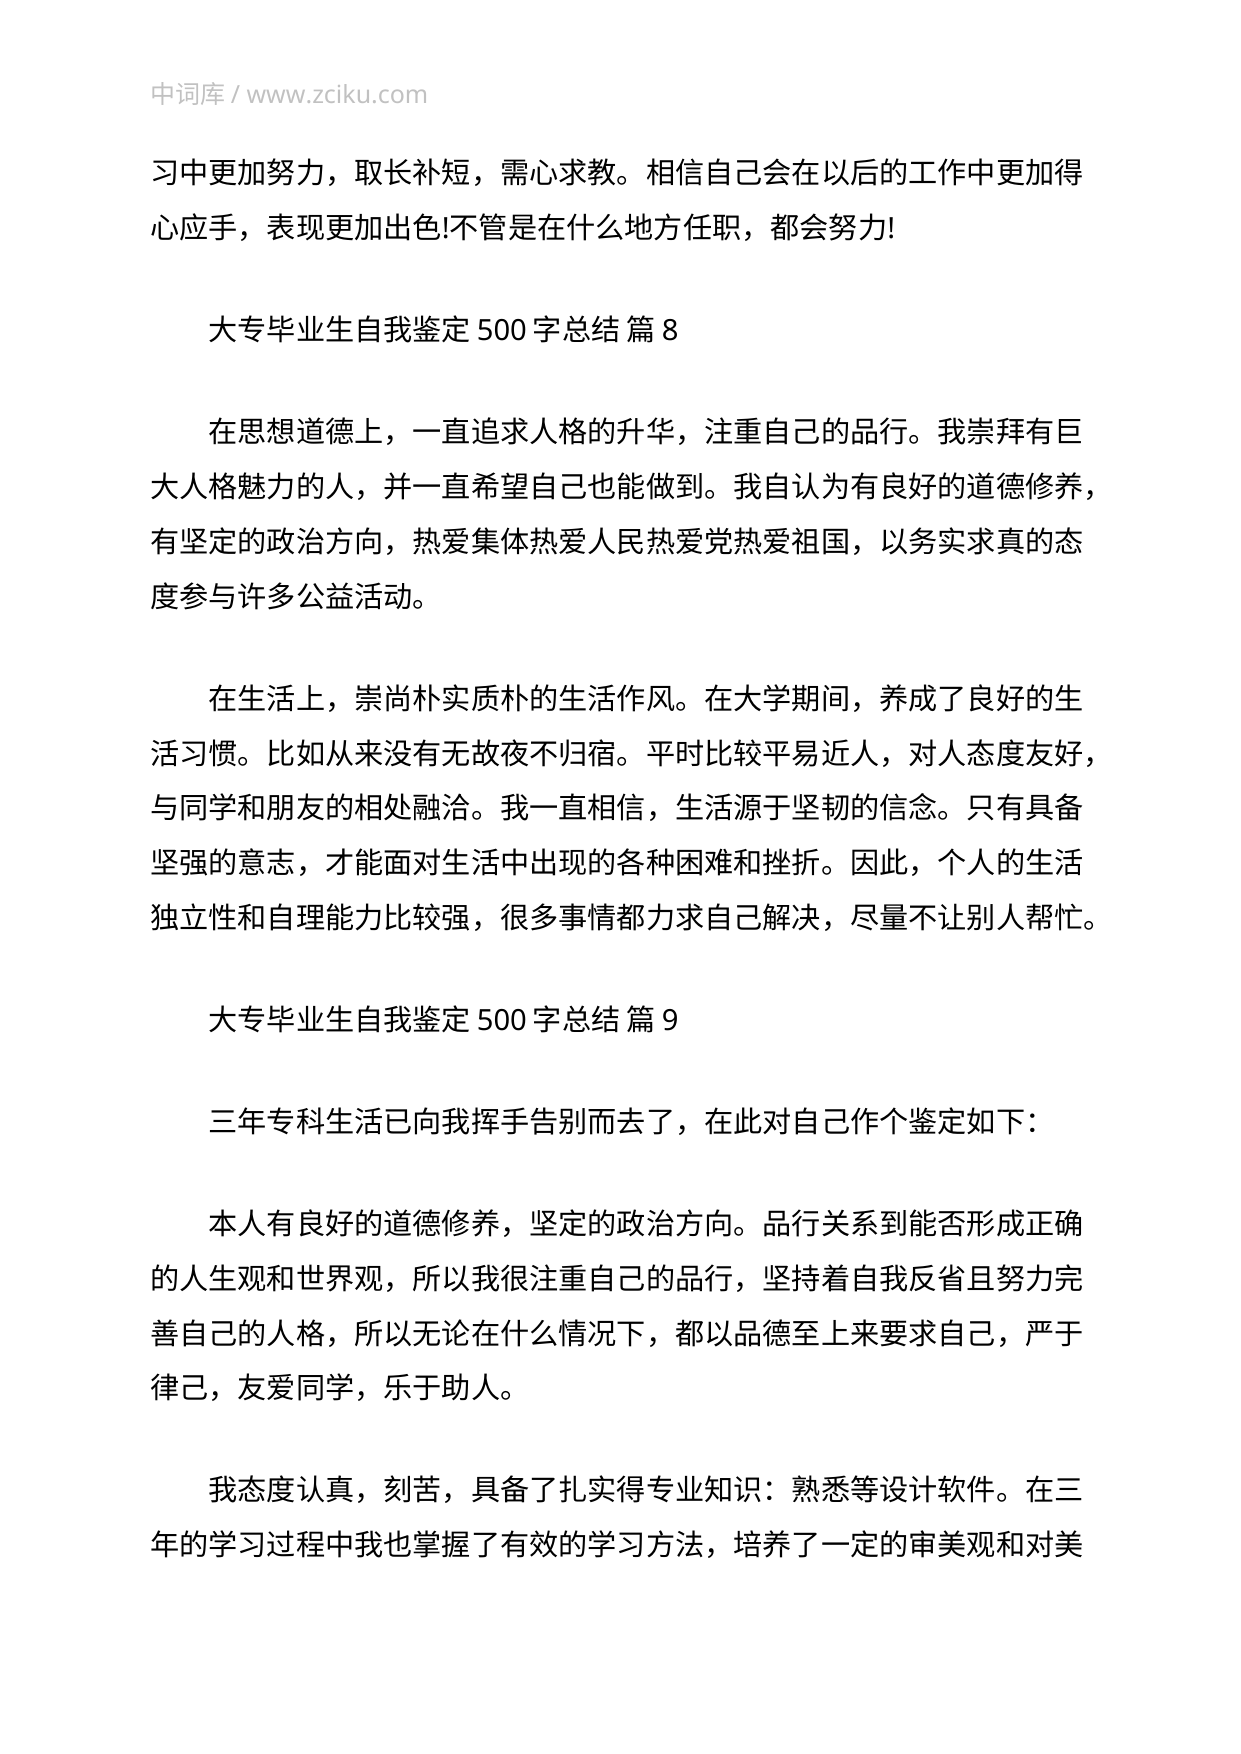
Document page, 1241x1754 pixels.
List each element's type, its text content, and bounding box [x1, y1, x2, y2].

text 在生活上，崇尚朴实质朴的生活作风。在大学期间，养成了良好的生活习惯。比如从来没有无故夜不归宿。平时比较平易近人，对人态度友好，与同学和朋友的相处融洽。我一直相信，生活源于坚韧的信念。只有具备坚强的意志，才能面对生活中出现的各种困难和挫折。因此，个人的生活独立性和自理能力比较强，很多事情都力求自己解决，尽量不让别人帮忙。 [150, 675, 1090, 937]
text 大专毕业生自我鉴定500字总结 篇8 [150, 307, 1090, 349]
text 大专毕业生自我鉴定500字总结 篇9 [150, 997, 1090, 1039]
text 本人有良好的道德修养，坚定的政治方向。品行关系到能否形成正确的人生观和世界观，所以我很注重自己的品行，坚持着自我反省且努力完善自己的人格，所以无论在什么情况下，都以品德至上来要求自己，严于律己，友爱同学，乐于助人。 [150, 1200, 1090, 1407]
text 在思想道德上，一直追求人格的升华，注重自己的品行。我崇拜有巨大人格魅力的人，并一直希望自己也能做到。我自认为有良好的道德修养，有坚定的政治方向，热爱集体热爱人民热爱党热爱祖国，以务实求真的态度参与许多公益活动。 [150, 409, 1090, 616]
text 三年专科生活已向我挥手告别而去了，在此对自己作个鉴定如下： [150, 1099, 1090, 1141]
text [150, 1467, 1090, 1564]
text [150, 150, 1090, 247]
